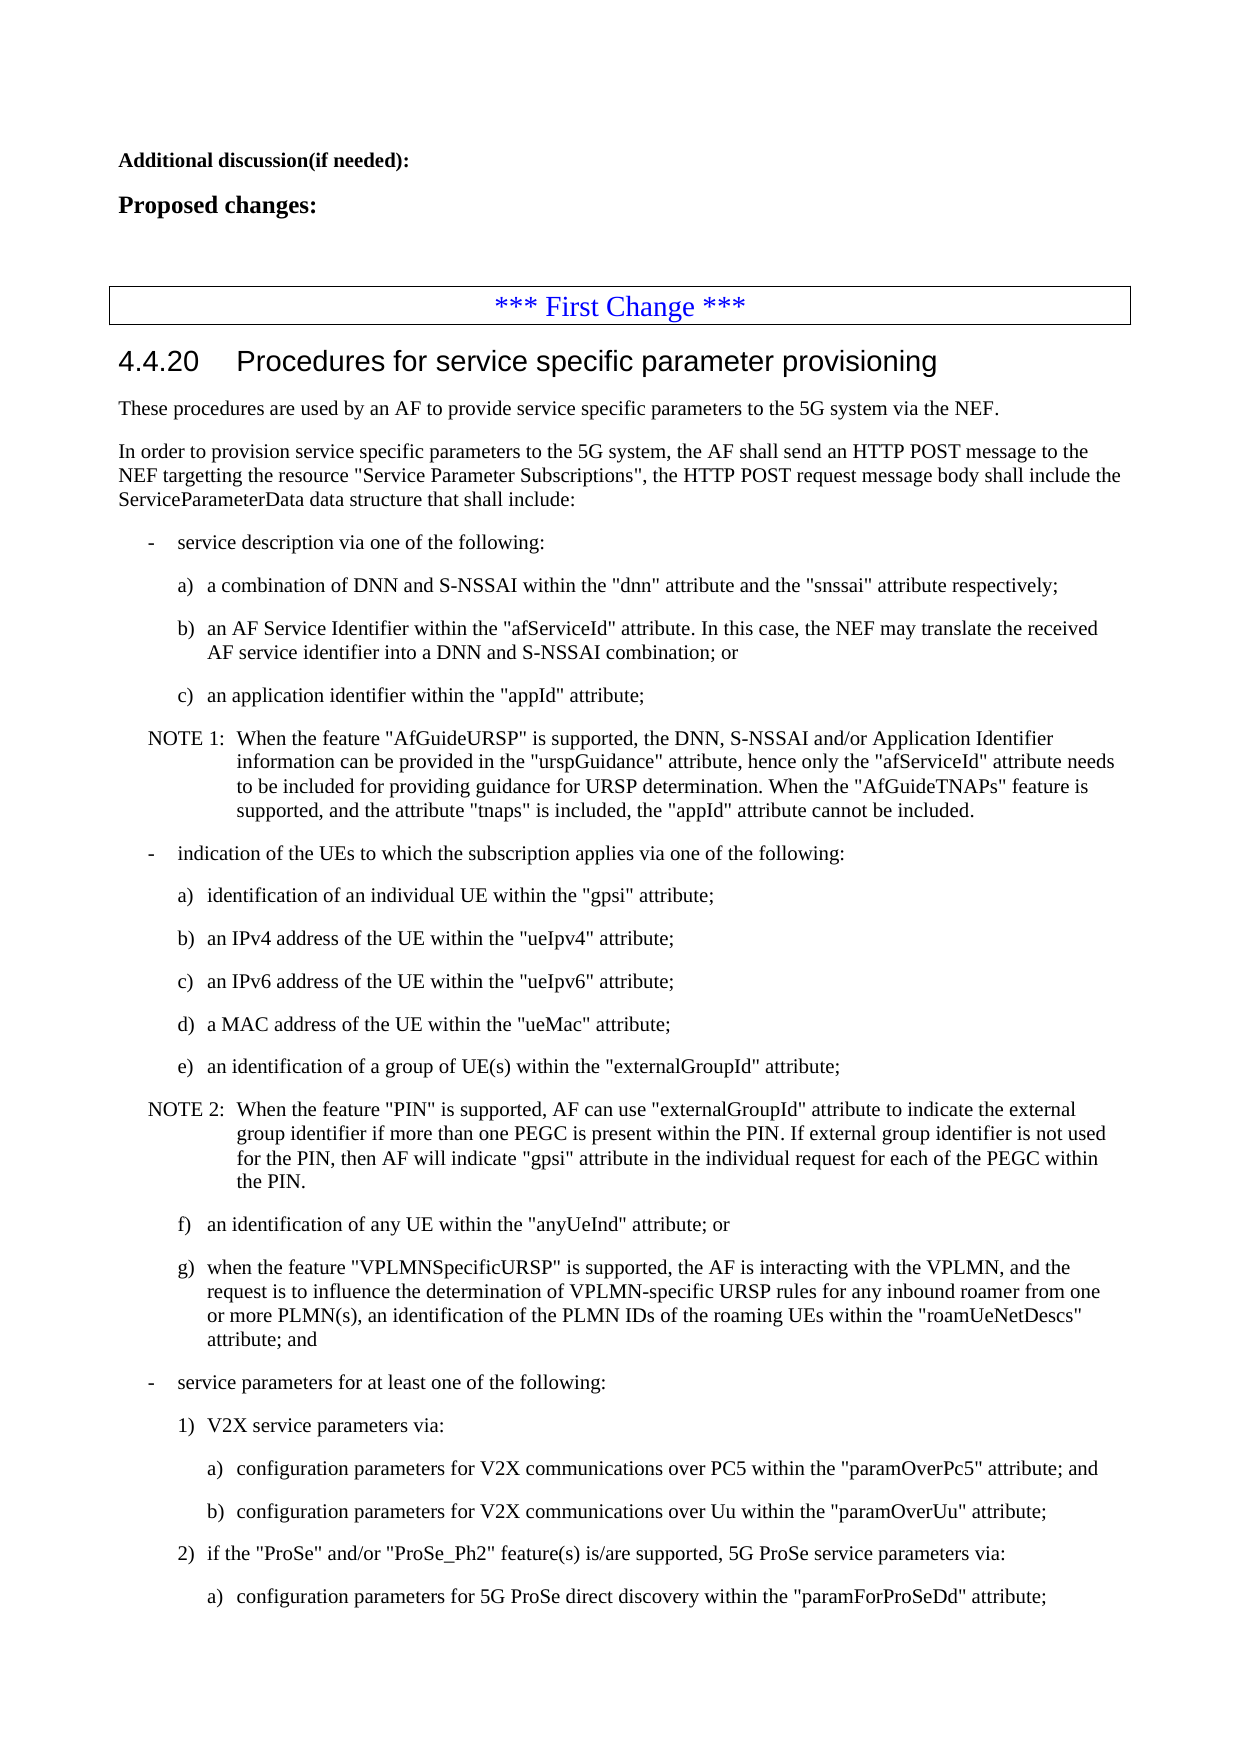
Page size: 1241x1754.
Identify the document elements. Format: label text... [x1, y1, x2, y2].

text b) an AF Service Identifier within the "afServiceId" attribute. In this case, the NEF may translate the received AF service identifier into a DNN and S-NSSAI combination; or [177, 616, 1122, 664]
text a) identification of an individual UE within the "gpsi" attribute; [177, 883, 1122, 907]
text d) a MAC address of the UE within the "ueMac" attribute; [177, 1012, 1122, 1036]
text Proposed changes: [118, 191, 1122, 219]
text a) configuration parameters for 5G ProSe direct discovery within the "paramForProSeDd" attribute; [207, 1584, 1122, 1608]
text These procedures are used by an AF to provide service specific parameters to the 5G system via the NEF. [118, 396, 1122, 420]
text b) configuration parameters for V2X communications over Uu within the "paramOverUu" attribute; [207, 1498, 1122, 1523]
text Additional discussion(if needed): [118, 148, 1122, 172]
text f) an identification of any UE within the "anyUeInd" attribute; or [177, 1212, 1122, 1236]
text 1) V2X service parameters via: [177, 1413, 1122, 1437]
subtitle 4.4.20 Procedures for service specific parameter provisioning [118, 344, 1122, 378]
text - service description via one of the following: [148, 530, 1122, 554]
text In order to provision service specific parameters to the 5G system, the AF shall send an HTTP POST message to the NEF targetting the resource "Service Parameter Subscriptions", the HTTP POST request message body shall include the ServiceParameterData data structure that shall include: [118, 439, 1122, 511]
text NOTE 2: When the feature "PIN" is supported, AF can use "externalGroupId" attribute to indicate the external group identifier if more than one PEGC is present within the PIN. If external group identifier is not used for the PIN, then AF will indicate "gpsi" attribute in the individual request for each of the PEGC within the PIN. [148, 1097, 1122, 1193]
text e) an identification of a group of UE(s) within the "externalGroupId" attribute; [177, 1054, 1122, 1078]
text a) configuration parameters for V2X communications over PC5 within the "paramOverPc5" attribute; and [207, 1456, 1122, 1480]
text c) an IPv6 address of the UE within the "ueIpv6" attribute; [177, 969, 1122, 993]
text a) a combination of DNN and S-NSSAI within the "dnn" attribute and the "snssai" attribute respectively; [177, 573, 1122, 597]
text b) an IPv4 address of the UE within the "ueIpv4" attribute; [177, 926, 1122, 950]
text NOTE 1: When the feature "AfGuideURSP" is supported, the DNN, S-NSSAI and/or Application Identifier information can be provided in the "urspGuidance" attribute, hence only the "afServiceId" attribute needs to be included for providing guidance for URSP determination. When the "AfGuideTNAPs" feature is supported, and the attribute "tnaps" is included, the "appId" attribute cannot be included. [148, 725, 1122, 822]
text *** First Change *** [110, 287, 1130, 324]
text - service parameters for at least one of the following: [148, 1370, 1122, 1394]
text g) when the feature "VPLMNSpecificURSP" is supported, the AF is interacting with the VPLMN, and the request is to influence the determination of VPLMN-specific URSP rules for any inbound roamer from one or more PLMN(s), an identification of the PLMN IDs of the roaming UEs within the "roamUeNetDescs" attribute; and [177, 1255, 1122, 1351]
text - indication of the UEs to which the subscription applies via one of the following: [148, 840, 1122, 864]
text c) an application identifier within the "appId" attribute; [177, 683, 1122, 707]
text 2) if the "ProSe" and/or "ProSe_Ph2" feature(s) is/are supported, 5G ProSe service parameters via: [177, 1541, 1122, 1565]
